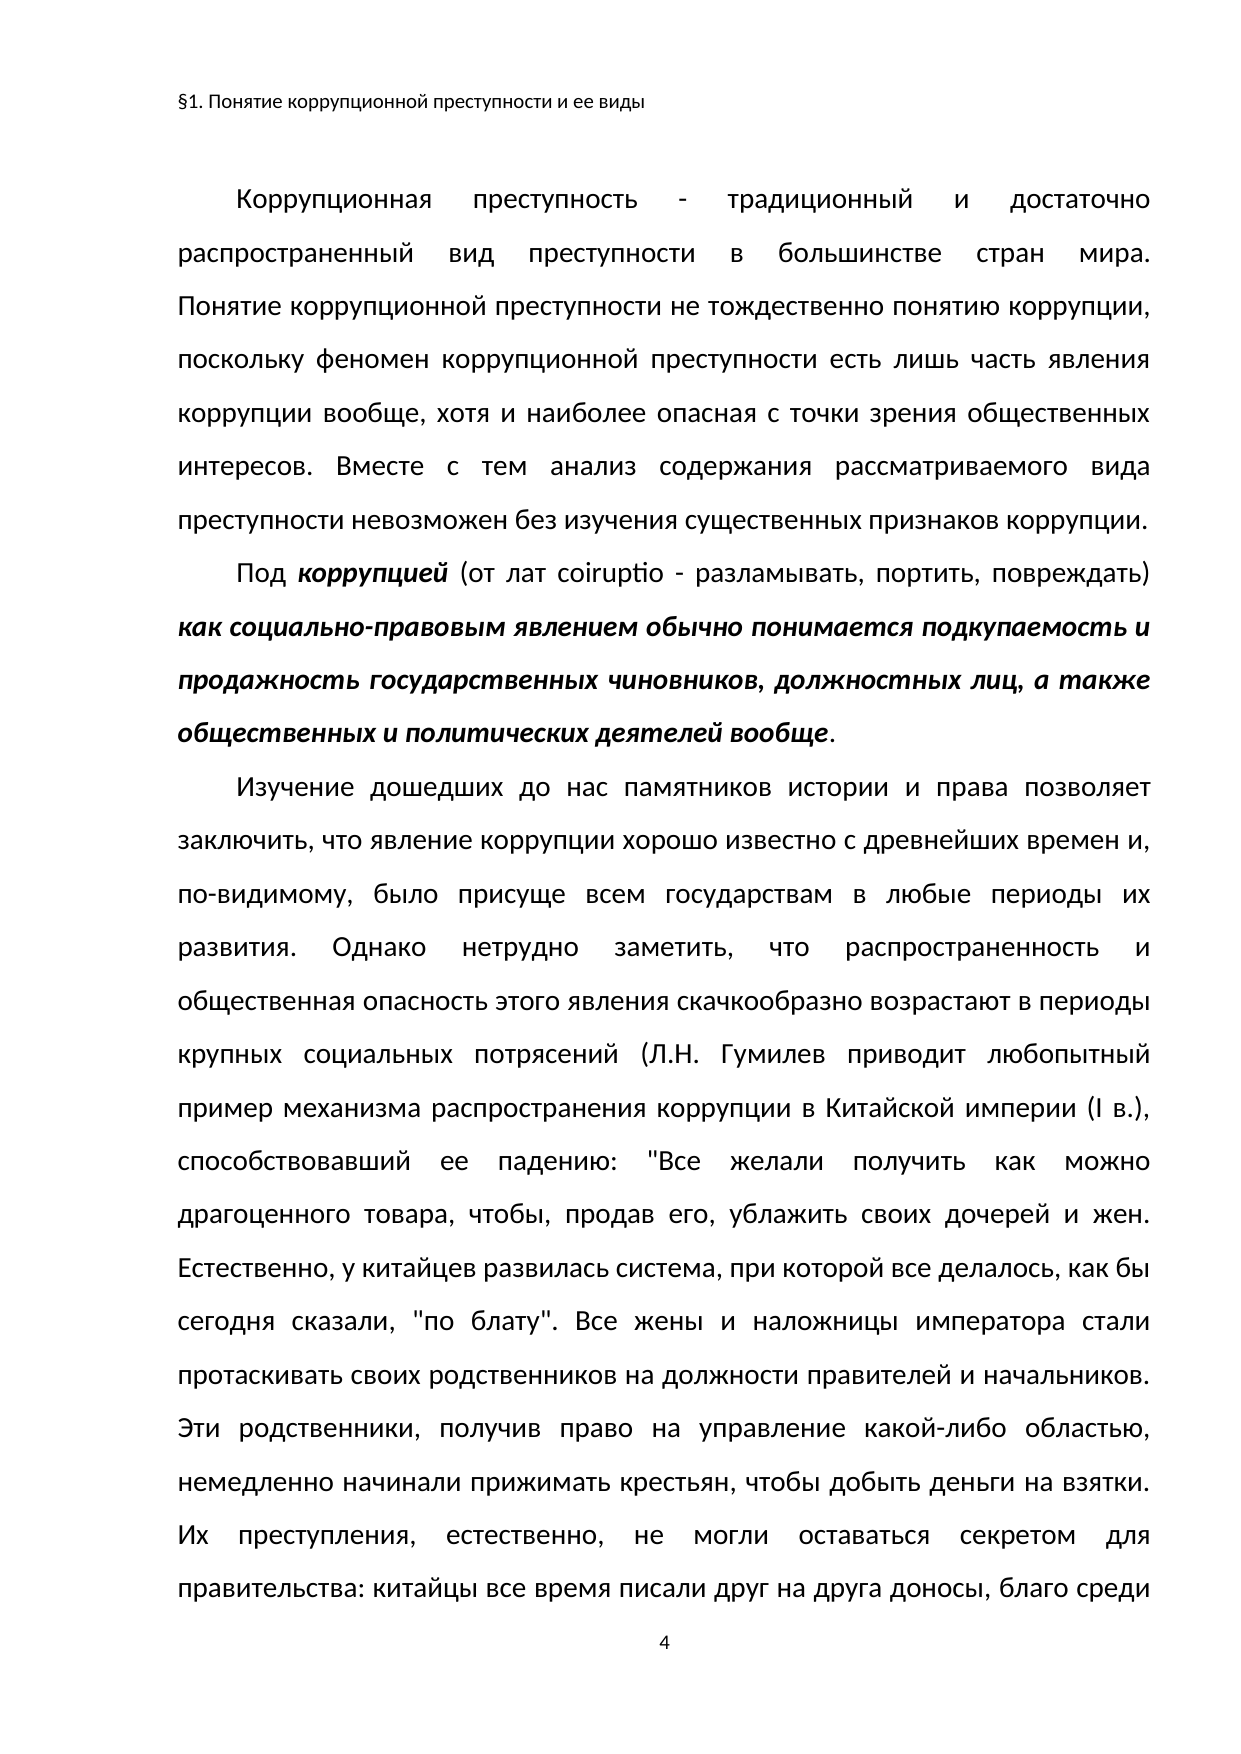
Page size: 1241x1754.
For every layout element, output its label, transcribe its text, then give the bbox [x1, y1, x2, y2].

text §1. Понятие коррупционной преступности и ее виды [177, 89, 1152, 114]
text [177, 768, 1152, 1605]
text Коррупционная преступность - традиционный и достаточно распространенный вид преступности в большинстве стран мира. Понятие коррупционной преступности не тождественно понятию коррупции, поскольку феномен коррупционной преступности есть лишь часть явления коррупции вообще, хотя и наиболее опасная с точки зрения общественных интересов. Вместе с тем анализ содержания рассматриваемого вида преступности невозможен без изучения существенных признаков коррупции. [177, 180, 1152, 536]
text Под коррупцией (от лат coiruptio - разламывать, портить, повреждать) как социально-правовым явлением обычно понимается подкупаемость и продажность государственных чиновников, должностных лиц, а также общественных и политических деятелей вообще. [177, 554, 1152, 750]
